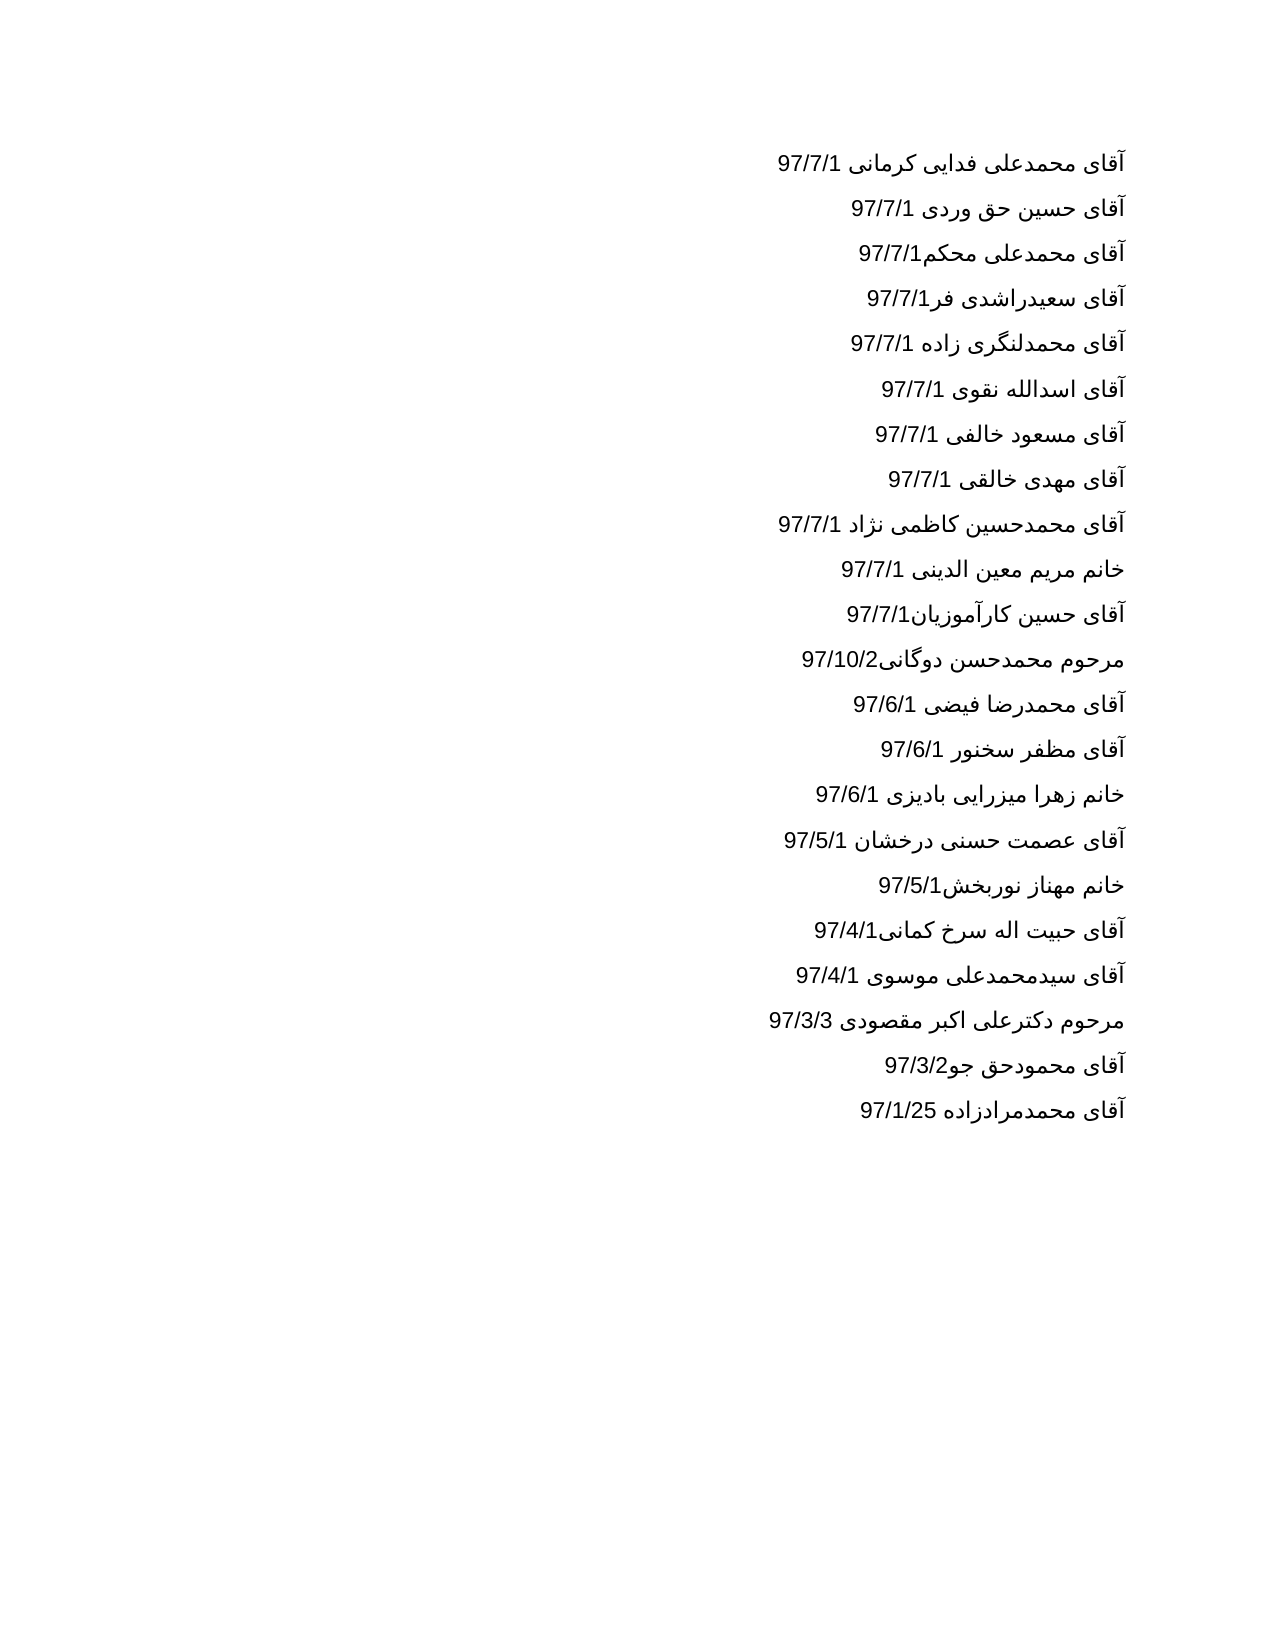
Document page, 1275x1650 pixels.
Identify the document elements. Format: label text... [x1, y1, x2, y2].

text مرحوم دکترعلی اکبر مقصودی 97/3/3 [150, 1007, 1125, 1033]
text آقای سیدمحمدعلی موسوی 97/4/1 [150, 962, 1125, 988]
text آقای حسین حق وردی 97/7/1 [150, 195, 1125, 221]
text آقای مهدی خالقی 97/7/1 [150, 466, 1125, 492]
text آقای محمدعلی فدایی کرمانی 97/7/1 [150, 150, 1125, 176]
text آقای محمدعلی محکم97/7/1 [150, 240, 1125, 267]
text آقای عصمت حسنی درخشان 97/5/1 [150, 827, 1125, 853]
text آقای محمودحق جو97/3/2 [150, 1052, 1125, 1078]
text آقای محمدلنگری زاده 97/7/1 [150, 330, 1125, 357]
text مرحوم محمدحسن دوگانی97/10/2 [150, 646, 1125, 672]
text آقای مظفر سخنور 97/6/1 [150, 736, 1125, 763]
text خانم مریم معین الدینی 97/7/1 [150, 556, 1125, 582]
text خانم مهناز نوربخش97/5/1 [150, 872, 1125, 898]
text آقای مسعود خالفی 97/7/1 [150, 421, 1125, 447]
text خانم زهرا میزرایی بادیزی 97/6/1 [150, 781, 1125, 808]
text آقای حسین کارآموزیان97/7/1 [150, 601, 1125, 627]
text آقای محمدحسین کاظمی نژاد 97/7/1 [150, 511, 1125, 537]
text آقای اسدالله نقوی 97/7/1 [150, 376, 1125, 402]
text آقای محمدمرادزاده 97/1/25 [150, 1097, 1125, 1123]
text آقای محمدرضا فیضی 97/6/1 [150, 691, 1125, 718]
text آقای سعیدراشدی فر97/7/1 [150, 285, 1125, 312]
text آقای حبیت اله سرخ کمانی97/4/1 [150, 917, 1125, 943]
